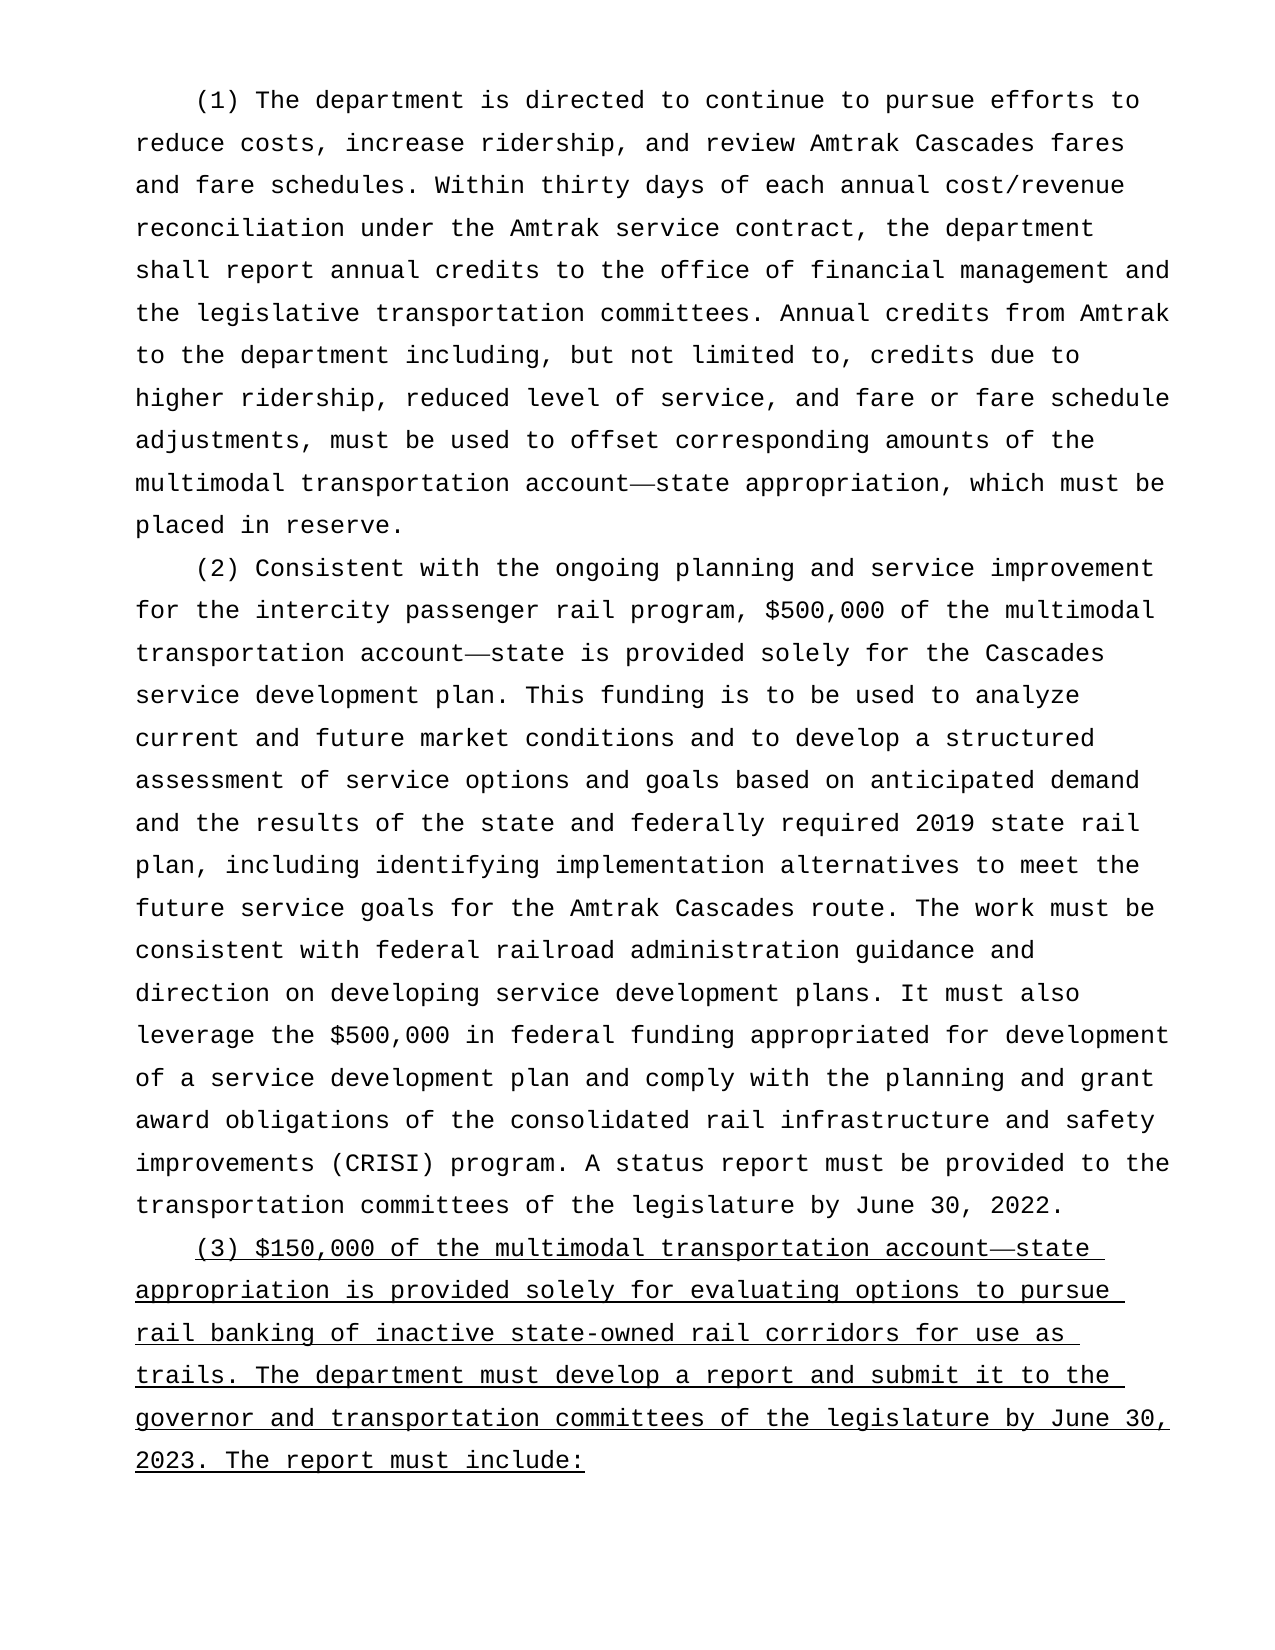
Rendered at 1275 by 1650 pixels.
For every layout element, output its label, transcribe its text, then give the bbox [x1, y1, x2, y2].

text (3) $150,000 of the multimodal transportation account—state appropriation is provided solely for evaluating options to pursue rail banking of inactive state-owned rail corridors for use as trails. The department must develop a report and submit it to the governor and transportation committees of the legislature by June 30, 2023. The report must include: [135, 1430, 1170, 1477]
text (2) Consistent with the ongoing planning and service improvement for the intercity passenger rail program, $500,000 of the multimodal transportation account—state is provided solely for the Cascades service development plan. This funding is to be used to analyze current and future market conditions and to develop a structured assessment of service options and goals based on anticipated demand and the results of the state and federally required 2019 state rail plan, including identifying implementation alternatives to meet the future service goals for the Amtrak Cascades route. The work must be consistent with federal railroad administration guidance and direction on developing service development plans. It must also leverage the $500,000 in federal funding appropriated for development of a service development plan and comply with the planning and grant award obligations of the consolidated rail infrastructure and safety improvements (CRISI) program. A status report must be provided to the transportation committees of the legislature by June 30, 2022. [135, 542, 1170, 1222]
text (1) The department is directed to continue to pursue efforts to reduce costs, increase ridership, and review Amtrak Cascades fares and fare schedules. Within thirty days of each annual cost/revenue reconciliation under the Amtrak service contract, the department shall report annual credits to the office of financial management and the legislative transportation committees. Annual credits from Amtrak to the department including, but not limited to, credits due to higher ridership, reduced level of service, and fare or fare schedule adjustments, must be used to offset corresponding amounts of the multimodal transportation account—state appropriation, which must be placed in reserve. [135, 75, 1170, 542]
text (3) $150,000 of the multimodal transportation account—state appropriation is provided solely for evaluating options to pursue rail banking of inactive state-owned rail corridors for use as trails. The department must develop a report and submit it to the governor and transportation committees of the legislature by June 30, 2023. The report must include: [135, 1222, 1170, 1429]
